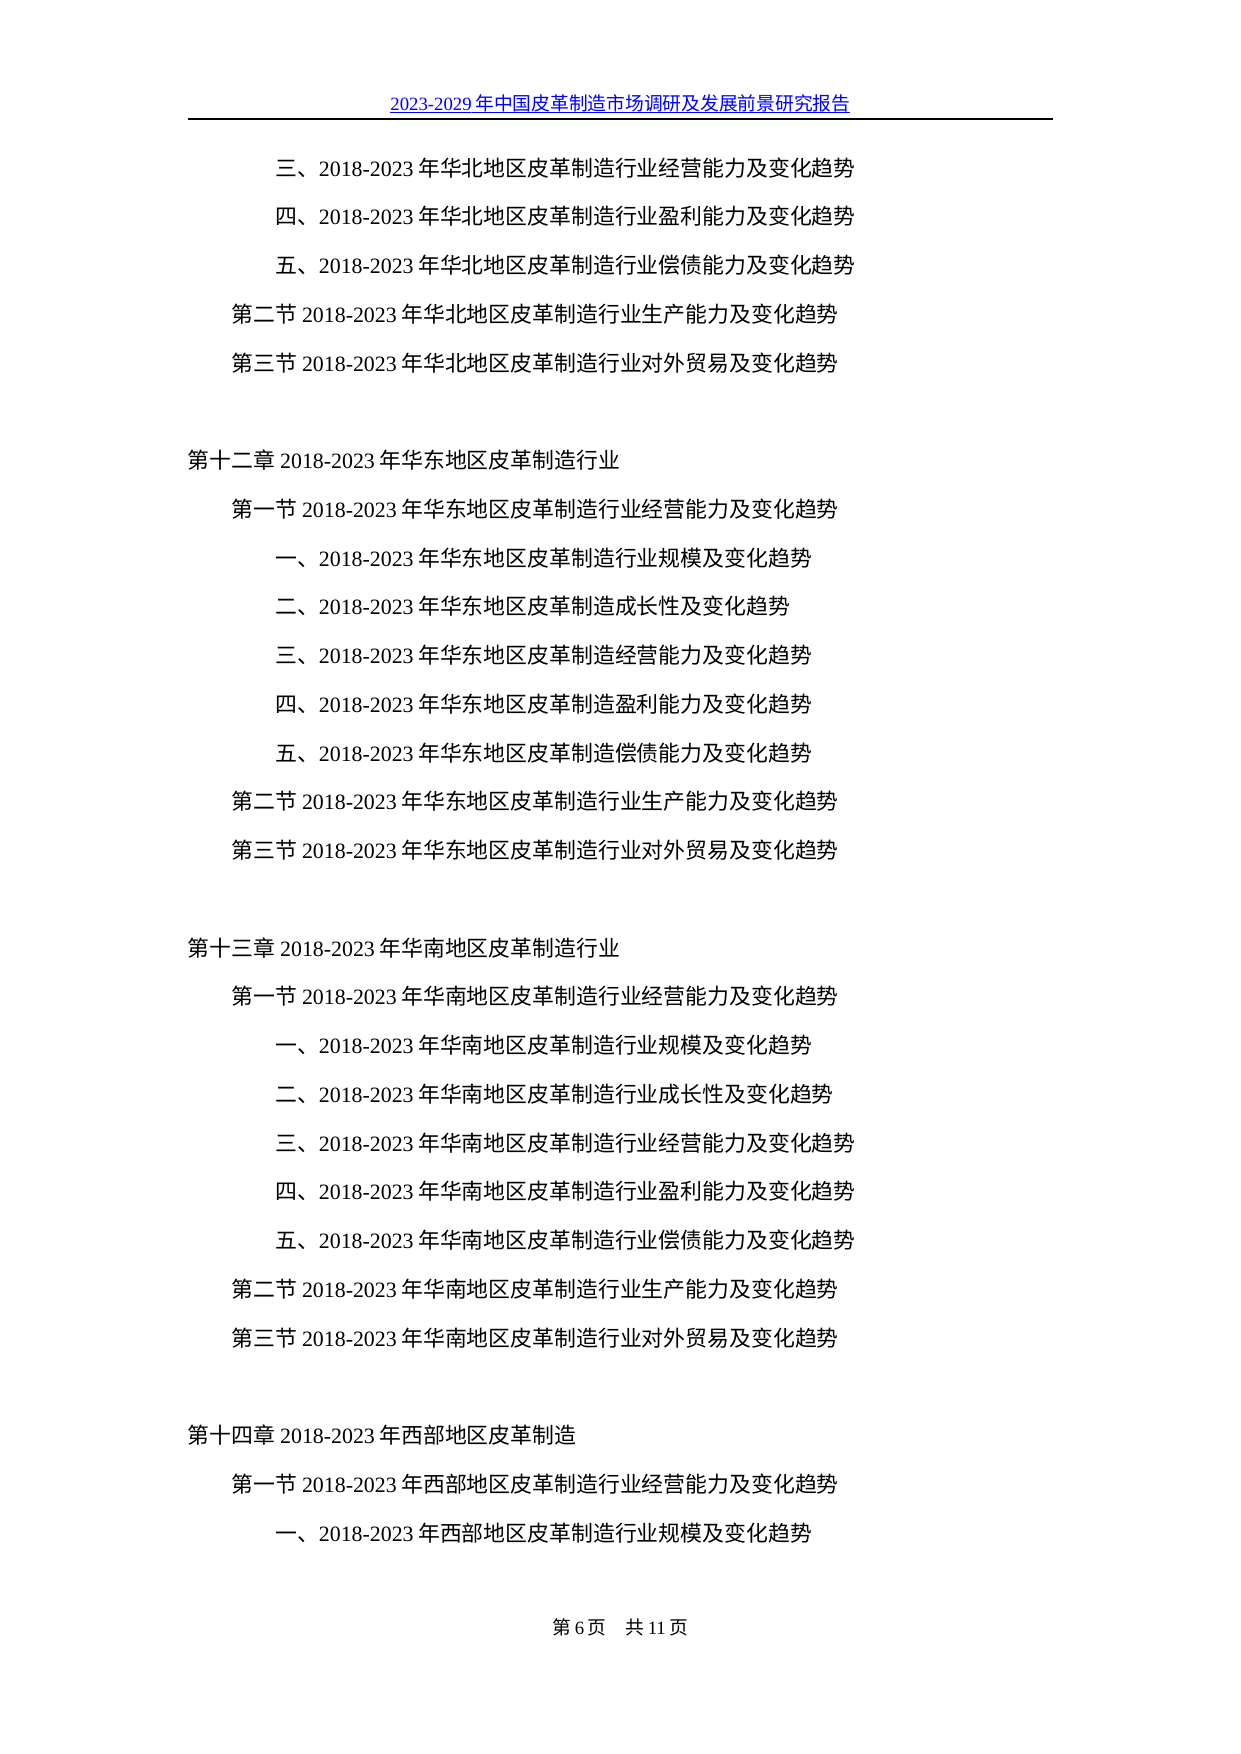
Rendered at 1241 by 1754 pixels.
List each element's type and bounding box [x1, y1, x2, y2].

text [187, 150, 1053, 1548]
